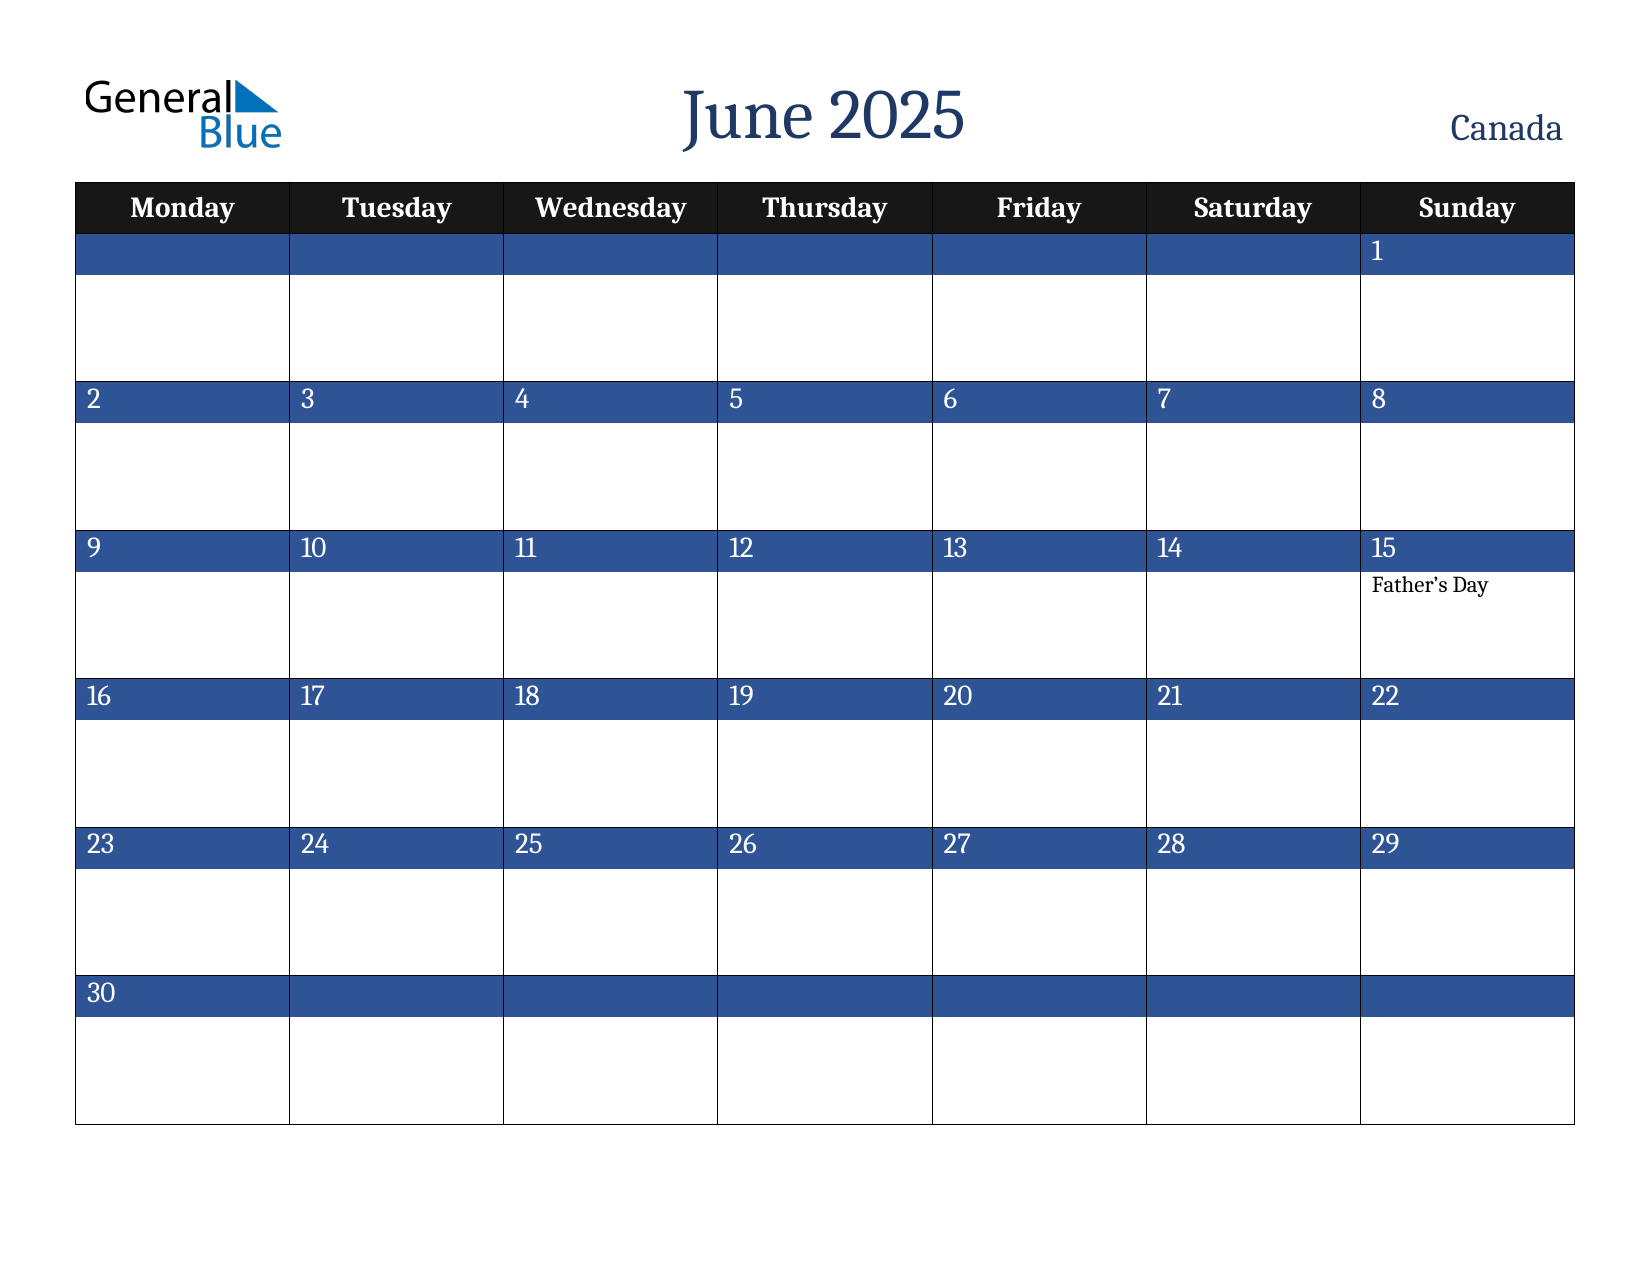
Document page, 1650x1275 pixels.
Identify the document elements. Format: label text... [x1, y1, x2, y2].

table_cell [504, 572, 717, 678]
table_cell [290, 275, 503, 381]
table_cell 6 [933, 382, 1146, 423]
table_cell [933, 234, 1146, 275]
table_cell 27 [933, 828, 1146, 869]
table_cell [718, 275, 932, 381]
table_cell [1361, 869, 1574, 975]
table_cell [504, 869, 717, 975]
table_cell [933, 720, 1146, 827]
table_cell 10 [290, 531, 503, 572]
table_cell 26 [718, 828, 932, 869]
table_header Canada [1146, 75, 1574, 182]
table_cell [718, 572, 932, 678]
table_cell [504, 275, 717, 381]
table_cell 23 [76, 828, 289, 869]
table_cell [1361, 275, 1574, 381]
table_cell [290, 976, 503, 1017]
table_header June 2025 [504, 75, 1146, 182]
table_cell 19 [718, 679, 932, 720]
table_cell [290, 234, 503, 275]
table_cell [933, 976, 1146, 1017]
table_cell 18 [504, 679, 717, 720]
table_cell 24 [290, 828, 503, 869]
table_cell [1361, 1017, 1574, 1123]
table_cell 21 [1147, 679, 1360, 720]
table_cell [76, 275, 289, 381]
table_cell Father’s Day [1361, 572, 1574, 678]
table_cell [718, 1017, 932, 1123]
table_cell [1147, 1017, 1360, 1123]
table_cell [504, 976, 717, 1017]
table_cell [290, 720, 503, 827]
table_cell Friday [933, 183, 1146, 233]
table_cell [718, 869, 932, 975]
table_cell 17 [290, 679, 503, 720]
table_cell [933, 275, 1146, 381]
table_cell [1361, 720, 1574, 827]
table_cell 5 [718, 382, 932, 423]
table_cell 30 [76, 976, 289, 1017]
table_cell Monday [76, 183, 289, 233]
table_cell [1147, 869, 1360, 975]
table_cell 3 [290, 382, 503, 423]
table_cell 15 [1361, 531, 1574, 572]
table_cell [76, 572, 289, 678]
table_cell Tuesday [290, 183, 503, 233]
table_cell [933, 1017, 1146, 1123]
table_cell [504, 1017, 717, 1123]
table_cell [1147, 720, 1360, 827]
table_cell 22 [1361, 679, 1574, 720]
table_cell 11 [504, 531, 717, 572]
table_cell [504, 423, 717, 530]
table_cell [290, 1017, 503, 1123]
table_cell 12 [718, 531, 932, 572]
table_cell [718, 234, 932, 275]
table_cell [1147, 275, 1360, 381]
table_cell 1 [1361, 234, 1574, 275]
table_header [76, 75, 503, 182]
table_cell [290, 572, 503, 678]
picture [86, 80, 281, 148]
table_cell 2 [76, 382, 289, 423]
table_cell [718, 976, 932, 1017]
table_cell [1361, 423, 1574, 530]
table_cell [504, 720, 717, 827]
table_cell [933, 423, 1146, 530]
table_cell Thursday [718, 183, 932, 233]
table_cell Saturday [1147, 183, 1360, 233]
table_cell [1147, 572, 1360, 678]
table_cell 9 [76, 531, 289, 572]
table_cell [1147, 234, 1360, 275]
table_cell [504, 234, 717, 275]
table_cell 29 [1361, 828, 1574, 869]
table_cell 28 [1147, 828, 1360, 869]
table_cell 13 [933, 531, 1146, 572]
table_cell 7 [1147, 382, 1360, 423]
table_cell 25 [504, 828, 717, 869]
table_cell [933, 572, 1146, 678]
table_cell [290, 423, 503, 530]
table_cell Wednesday [504, 183, 717, 233]
table_cell Sunday [1361, 183, 1574, 233]
table_cell [76, 869, 289, 975]
table_cell 14 [1147, 531, 1360, 572]
table_cell [290, 869, 503, 975]
table_cell 8 [1361, 382, 1574, 423]
table_cell 20 [933, 679, 1146, 720]
table_cell [718, 423, 932, 530]
table_cell [933, 869, 1146, 975]
table_cell [76, 423, 289, 530]
table_cell 16 [76, 679, 289, 720]
table_cell [1361, 976, 1574, 1017]
table_cell [1147, 423, 1360, 530]
table_cell [76, 234, 289, 275]
table_cell [76, 720, 289, 827]
table_cell [1147, 976, 1360, 1017]
table_cell 4 [504, 382, 717, 423]
table_cell [76, 1017, 289, 1123]
table_cell [718, 720, 932, 827]
